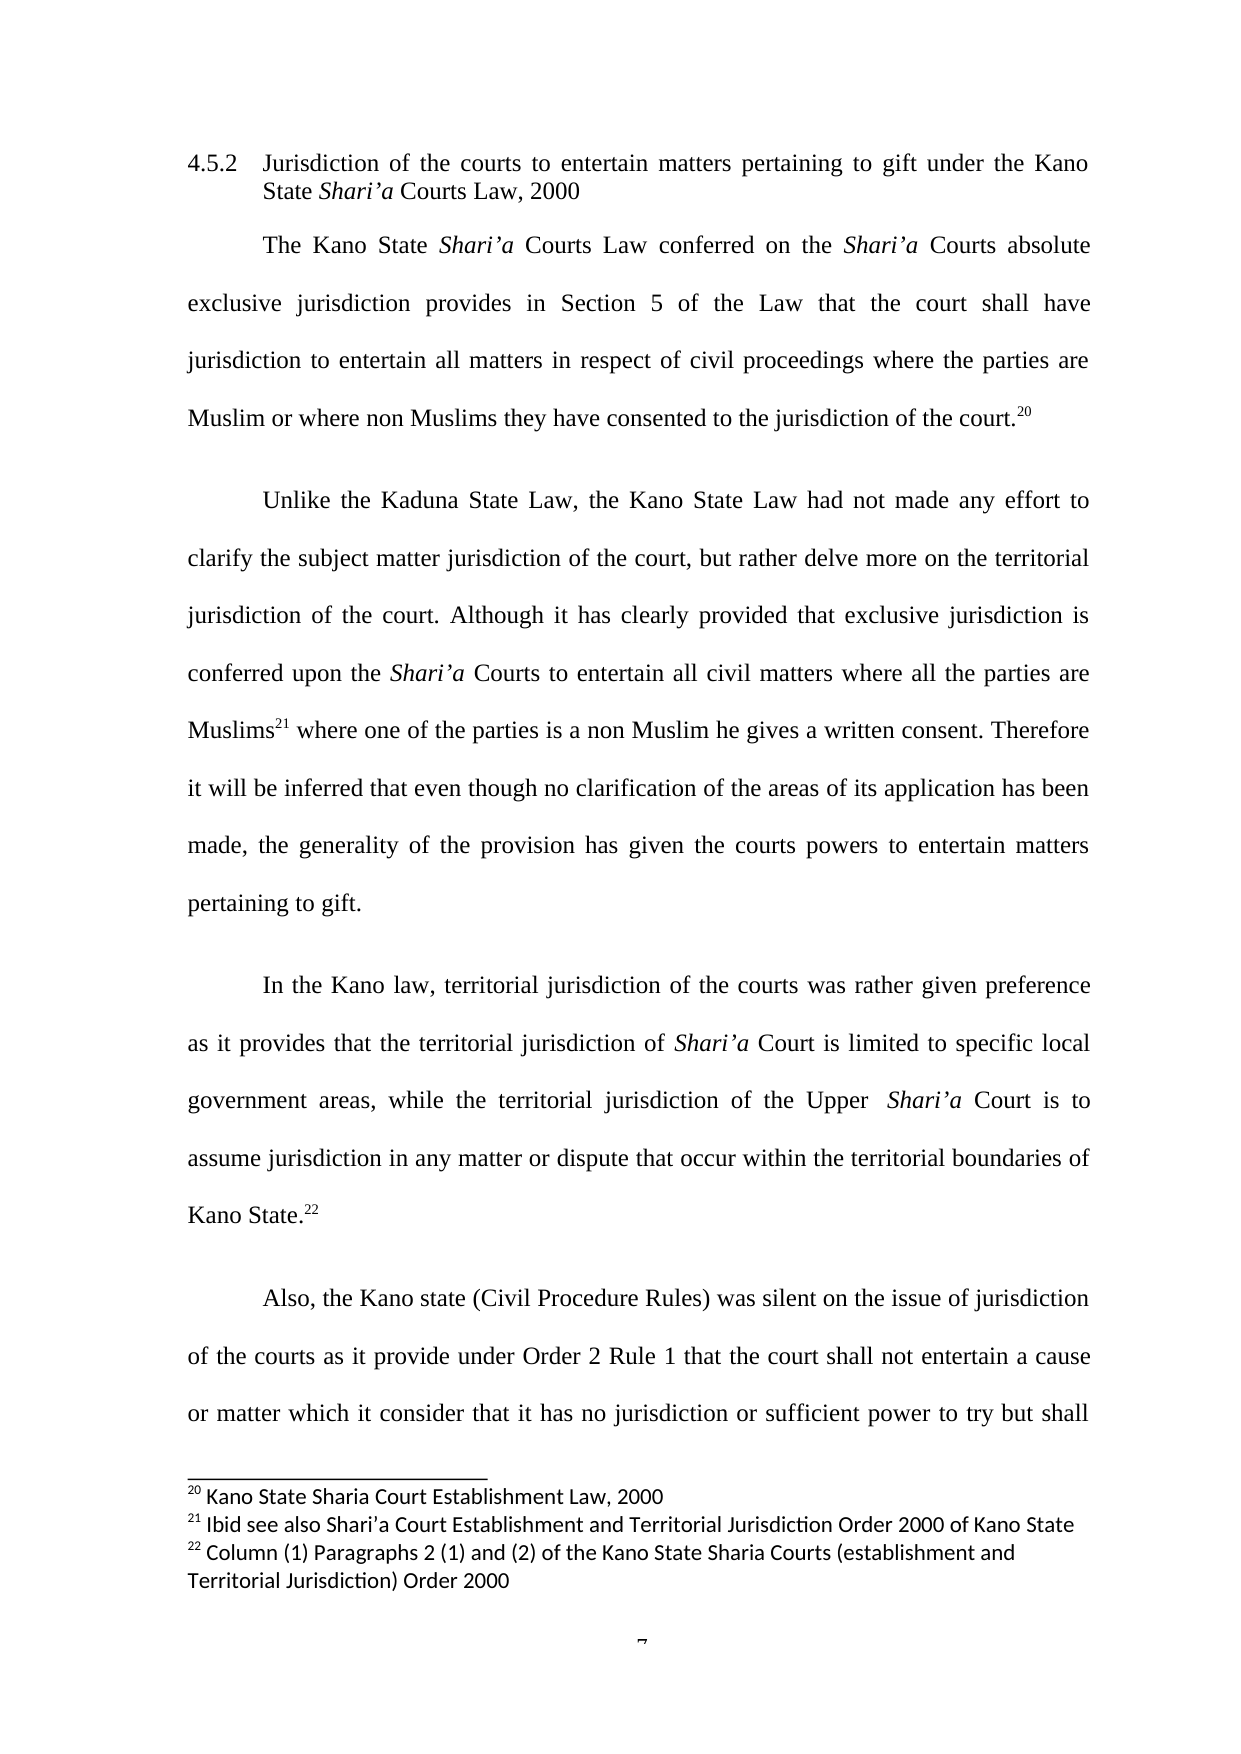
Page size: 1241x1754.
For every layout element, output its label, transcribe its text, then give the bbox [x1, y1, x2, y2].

text 20 Kano State Sharia Court Establishment Law, 2000 [187, 1482, 1109, 1510]
text 21 Ibid see also Shari’a Court Establishment and Territorial Jurisdiction Order 2000 of Kano State 22 Column (1) Paragraphs 2 (1) and (2) of the Kano State Sharia Courts (establishment and Territorial Jurisdiction) Order 2000 [187, 1510, 1085, 1594]
list Jurisdiction of the courts to entertain matters pertaining to gift under the Kano State Shari’a Courts Law, 2000 [187, 148, 1090, 205]
text In the Kano law, territorial jurisdiction of the courts was rather given preference as it provides that the territorial jurisdiction of Shari’a Court is limited to specific local government areas, while the territorial jurisdiction of the Upper Shari’a Court is to assume jurisdiction in any matter or dispute that occur within the territorial boundaries of Kano State.22 [187, 971, 1091, 1229]
text The Kano State Shari’a Courts Law conferred on the Shari’a Courts absolute exclusive jurisdiction provides in Section 5 of the Law that the court shall have jurisdiction to entertain all matters in respect of civil proceedings where the parties are Muslim or where non Muslims they have consented to the jurisdiction of the court.20 [187, 230, 1091, 432]
text Also, the Kano state (Civil Procedure Rules) was silent on the issue of jurisdiction of the courts as it provide under Order 2 Rule 1 that the court shall not entertain a cause or matter which it consider that it has no jurisdiction or sufficient power to try but shall [187, 1283, 1091, 1427]
text Unlike the Kaduna State Law, the Kano State Law had not made any effort to clarify the subject matter jurisdiction of the court, but rather delve more on the territorial jurisdiction of the court. Although it has clearly provided that exclusive jurisdiction is conferred upon the Shari’a Courts to entertain all civil matters where all the parties are Muslims21 where one of the parties is a non Muslim he gives a written consent. Therefore it will be inferred that even though no clarification of the areas of its application has been made, the generality of the provision has given the courts powers to entertain matters pertaining to gift. [187, 485, 1091, 917]
